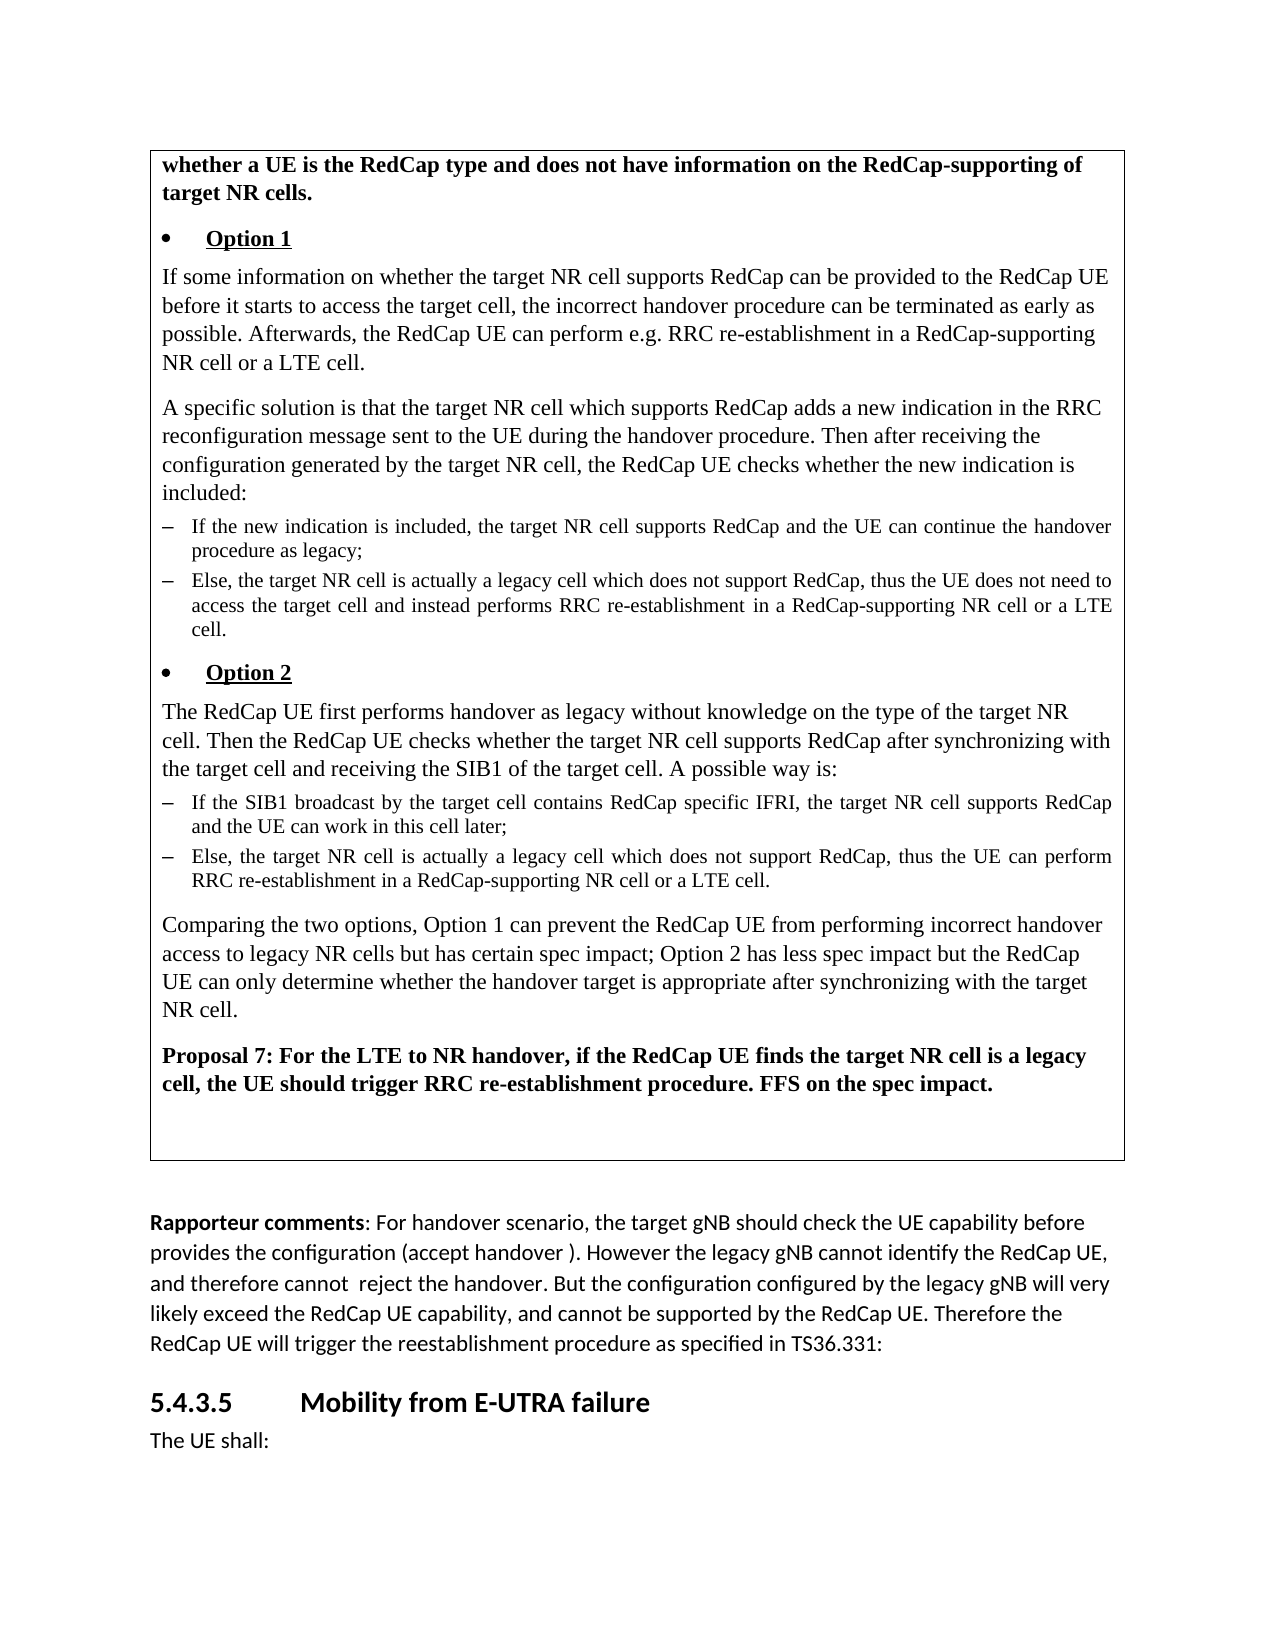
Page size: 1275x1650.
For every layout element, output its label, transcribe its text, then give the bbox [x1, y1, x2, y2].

text The UE shall: [150, 1426, 1125, 1454]
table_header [151, 151, 1124, 1160]
subtitle 5.4.3.5 Mobility from E-UTRA failure [150, 1384, 1125, 1420]
text Rapporteur comments: For handover scenario, the target gNB should check the UE capability before provides the configuration (accept handover ). However the legacy gNB cannot identify the RedCap UE, and therefore cannot reject the handover. But the configuration configured by the legacy gNB will very likely exceed the RedCap UE capability, and cannot be supported by the RedCap UE. Therefore the RedCap UE will trigger the reestablishment procedure as specified in TS36.331: [150, 1208, 1125, 1357]
